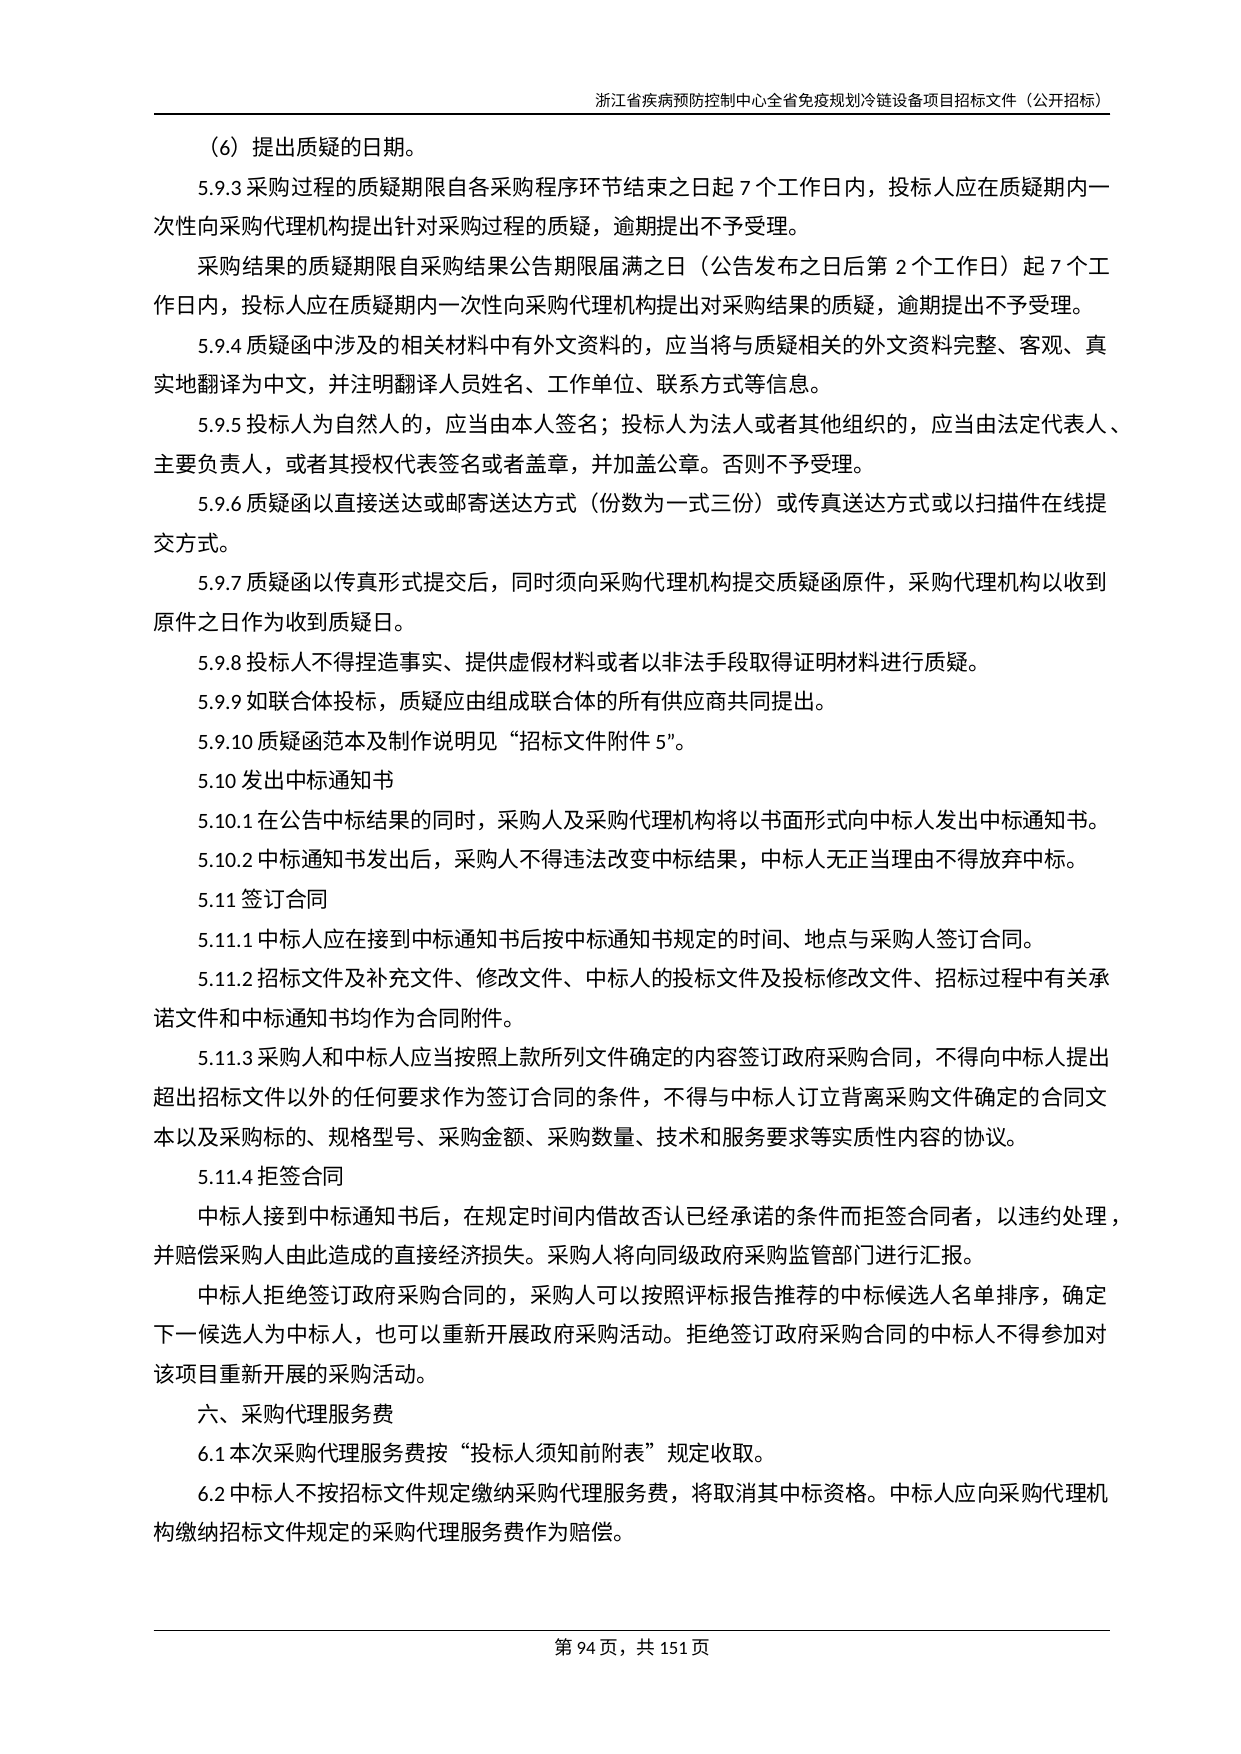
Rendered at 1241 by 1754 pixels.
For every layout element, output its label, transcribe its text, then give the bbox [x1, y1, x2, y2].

text 6.1本次采购代理服务费按“投标人须知前附表”规定收取。 [153, 1436, 1110, 1468]
text 5.10.1在公告中标结果的同时，采购人及采购代理机构将以书面形式向中标人发出中标通知书。 [153, 803, 1110, 834]
text 5.9.5投标人为自然人的，应当由本人签名；投标人为法人或者其他组织的，应当由法定代表人、主要负责人，或者其授权代表签名或者盖章，并加盖公章。否则不予受理。 [153, 407, 1110, 478]
subtitle 六、采购代理服务费 [153, 1397, 1110, 1428]
text 5.9.4质疑函中涉及的相关材料中有外文资料的，应当将与质疑相关的外文资料完整、客观、真实地翻译为中文，并注明翻译人员姓名、工作单位、联系方式等信息。 [153, 328, 1110, 399]
text 采购结果的质疑期限自采购结果公告期限届满之日（公告发布之日后第2个工作日）起7个工作日内，投标人应在质疑期内一次性向采购代理机构提出对采购结果的质疑，逾期提出不予受理。 [153, 249, 1110, 320]
subtitle 5.11 签订合同 [153, 882, 1110, 914]
text 6.2中标人不按招标文件规定缴纳采购代理服务费，将取消其中标资格。中标人应向采购代理机构缴纳招标文件规定的采购代理服务费作为赔偿。 [153, 1476, 1110, 1547]
text 5.9.10质疑函范本及制作说明见“招标文件附件5”。 [153, 724, 1110, 755]
text 中标人拒绝签订政府采购合同的，采购人可以按照评标报告推荐的中标候选人名单排序，确定下一候选人为中标人，也可以重新开展政府采购活动。拒绝签订政府采购合同的中标人不得参加对该项目重新开展的采购活动。 [153, 1278, 1110, 1389]
text （6）提出质疑的日期。 [153, 130, 1110, 162]
text 5.9.7质疑函以传真形式提交后，同时须向采购代理机构提交质疑函原件，采购代理机构以收到原件之日作为收到质疑日。 [153, 565, 1110, 637]
text 5.11.2招标文件及补充文件、修改文件、中标人的投标文件及投标修改文件、招标过程中有关承诺文件和中标通知书均作为合同附件。 [153, 961, 1110, 1032]
text 5.11.1 中标人应在接到中标通知书后按中标通知书规定的时间、地点与采购人签订合同。 [153, 922, 1110, 953]
text 5.9.3采购过程的质疑期限自各采购程序环节结束之日起7个工作日内，投标人应在质疑期内一次性向采购代理机构提出针对采购过程的质疑，逾期提出不予受理。 [153, 169, 1110, 241]
text 5.11.4拒签合同 [153, 1159, 1110, 1191]
text 5.11.3采购人和中标人应当按照上款所列文件确定的内容签订政府采购合同，不得向中标人提出超出招标文件以外的任何要求作为签订合同的条件，不得与中标人订立背离采购文件确定的合同文本以及采购标的、规格型号、采购金额、采购数量、技术和服务要求等实质性内容的协议。 [153, 1040, 1110, 1151]
text 5.9.6质疑函以直接送达或邮寄送达方式（份数为一式三份）或传真送达方式或以扫描件在线提交方式。 [153, 486, 1110, 557]
text 中标人接到中标通知书后，在规定时间内借故否认已经承诺的条件而拒签合同者，以违约处理，并赔偿采购人由此造成的直接经济损失。采购人将向同级政府采购监管部门进行汇报。 [153, 1199, 1110, 1270]
text 5.10.2中标通知书发出后，采购人不得违法改变中标结果，中标人无正当理由不得放弃中标。 [153, 842, 1110, 874]
text 5.9.9如联合体投标，质疑应由组成联合体的所有供应商共同提出。 [153, 684, 1110, 716]
subtitle 5.10 发出中标通知书 [153, 763, 1110, 795]
text 5.9.8投标人不得捏造事实、提供虚假材料或者以非法手段取得证明材料进行质疑。 [153, 644, 1110, 676]
